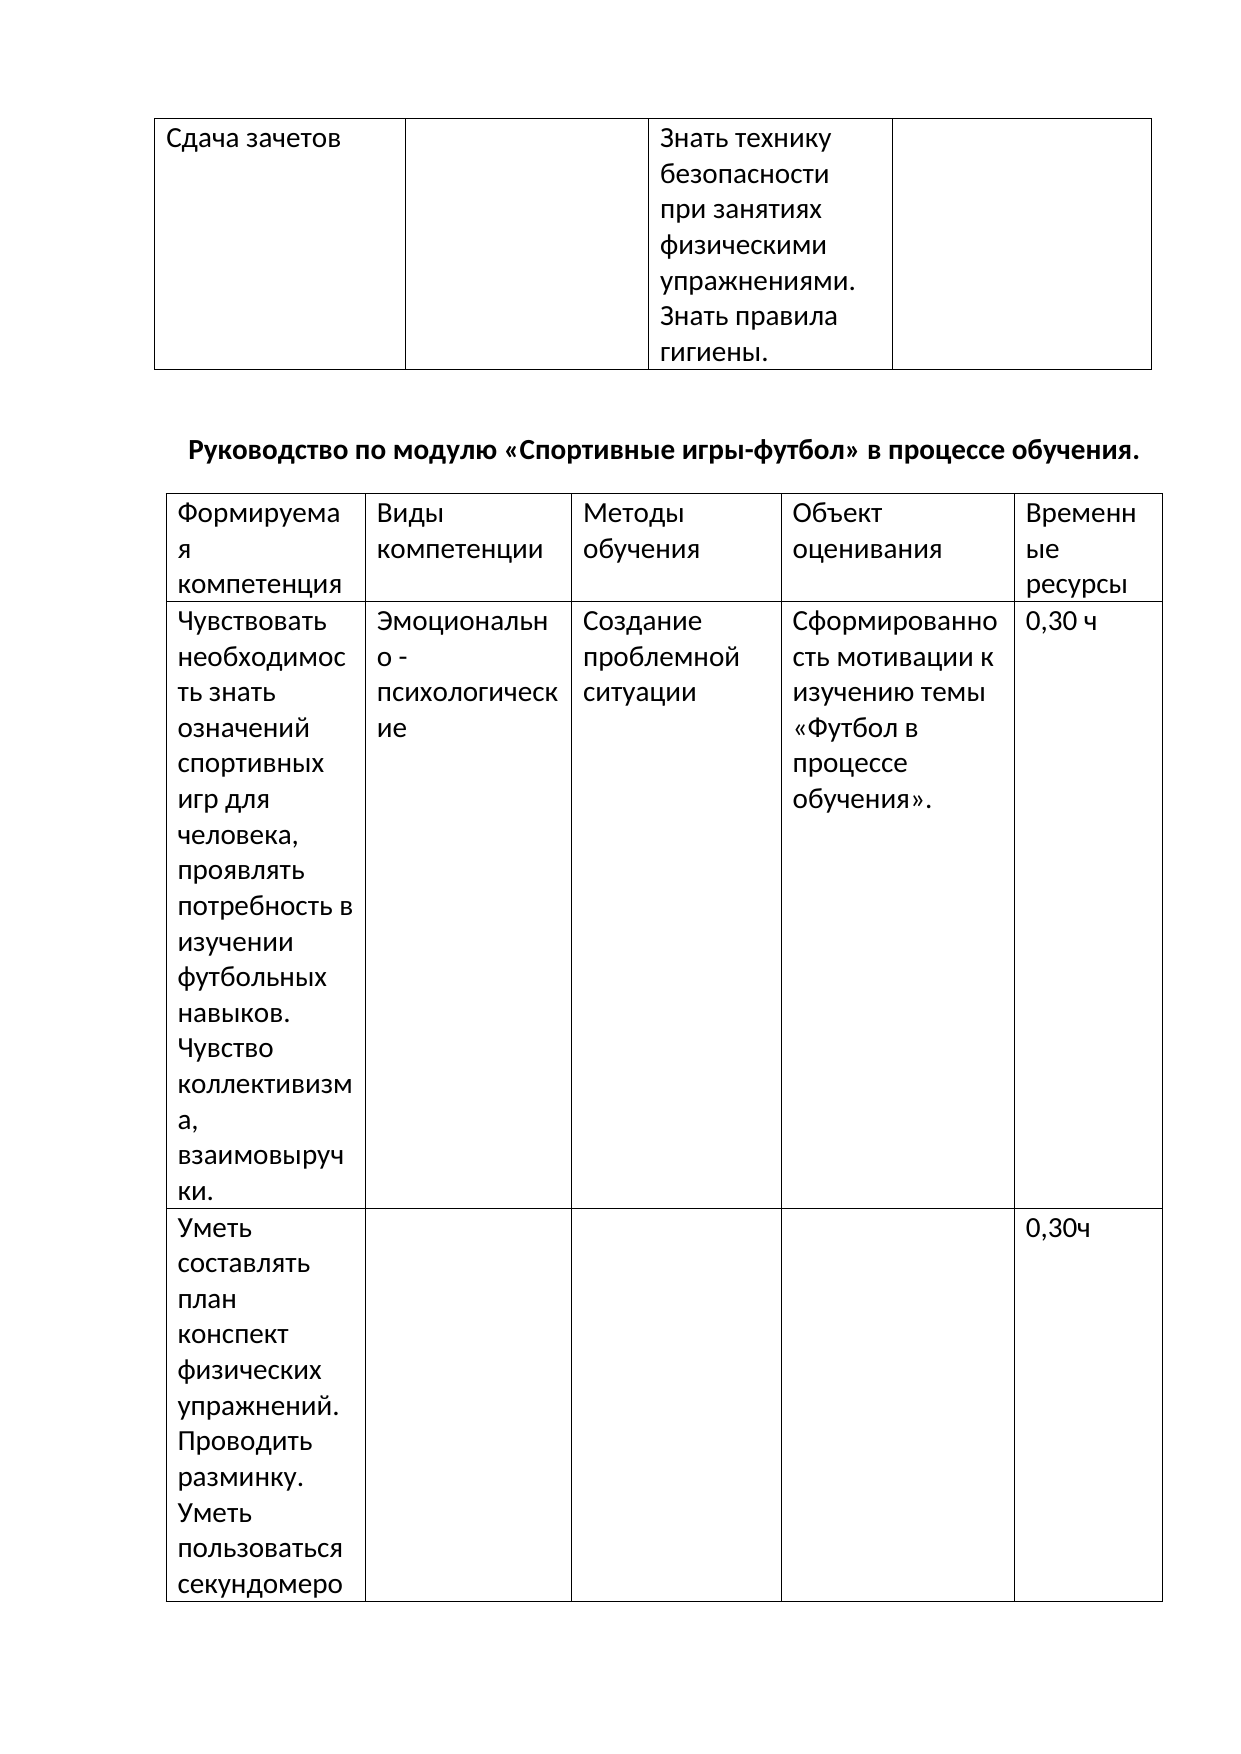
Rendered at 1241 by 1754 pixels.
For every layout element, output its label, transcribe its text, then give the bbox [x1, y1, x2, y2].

table_header Виды компетенции [366, 494, 571, 601]
table_cell 0,30ч [1015, 1209, 1162, 1601]
table_cell [893, 119, 1151, 368]
table_header Методы обучения [572, 494, 781, 601]
table_header Временные ресурсы [1015, 494, 1162, 601]
table_cell Создание проблемной ситуации [572, 602, 781, 1208]
table_cell [572, 1209, 781, 1601]
text Руководство по модулю «Спортивные игры-футбол» в процессе обучения. [177, 431, 1152, 467]
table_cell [167, 1209, 365, 1601]
table_cell Чувствовать необходимость знать означений спортивных игр для человека, проявлять потребность в изучении футбольных навыков. Чувство коллективизма, взаимовыручки. [167, 602, 365, 1208]
table_cell Сформированность мотивации к изучению темы «Футбол в процессе обучения». [782, 602, 1014, 1208]
table_cell [406, 119, 648, 368]
table_cell [782, 1209, 1014, 1601]
table_cell 0,30 ч [1015, 602, 1162, 1208]
table_cell Знать технику безопасности при занятиях физическими упражнениями. Знать правила гигиены. [649, 119, 892, 368]
table_header Объект оценивания [782, 494, 1014, 601]
table_cell Эмоционально - психологические [366, 602, 571, 1208]
table_header Формируемая компетенция [167, 494, 365, 601]
table_cell Сдача зачетов [155, 119, 405, 368]
table_cell [366, 1209, 571, 1601]
